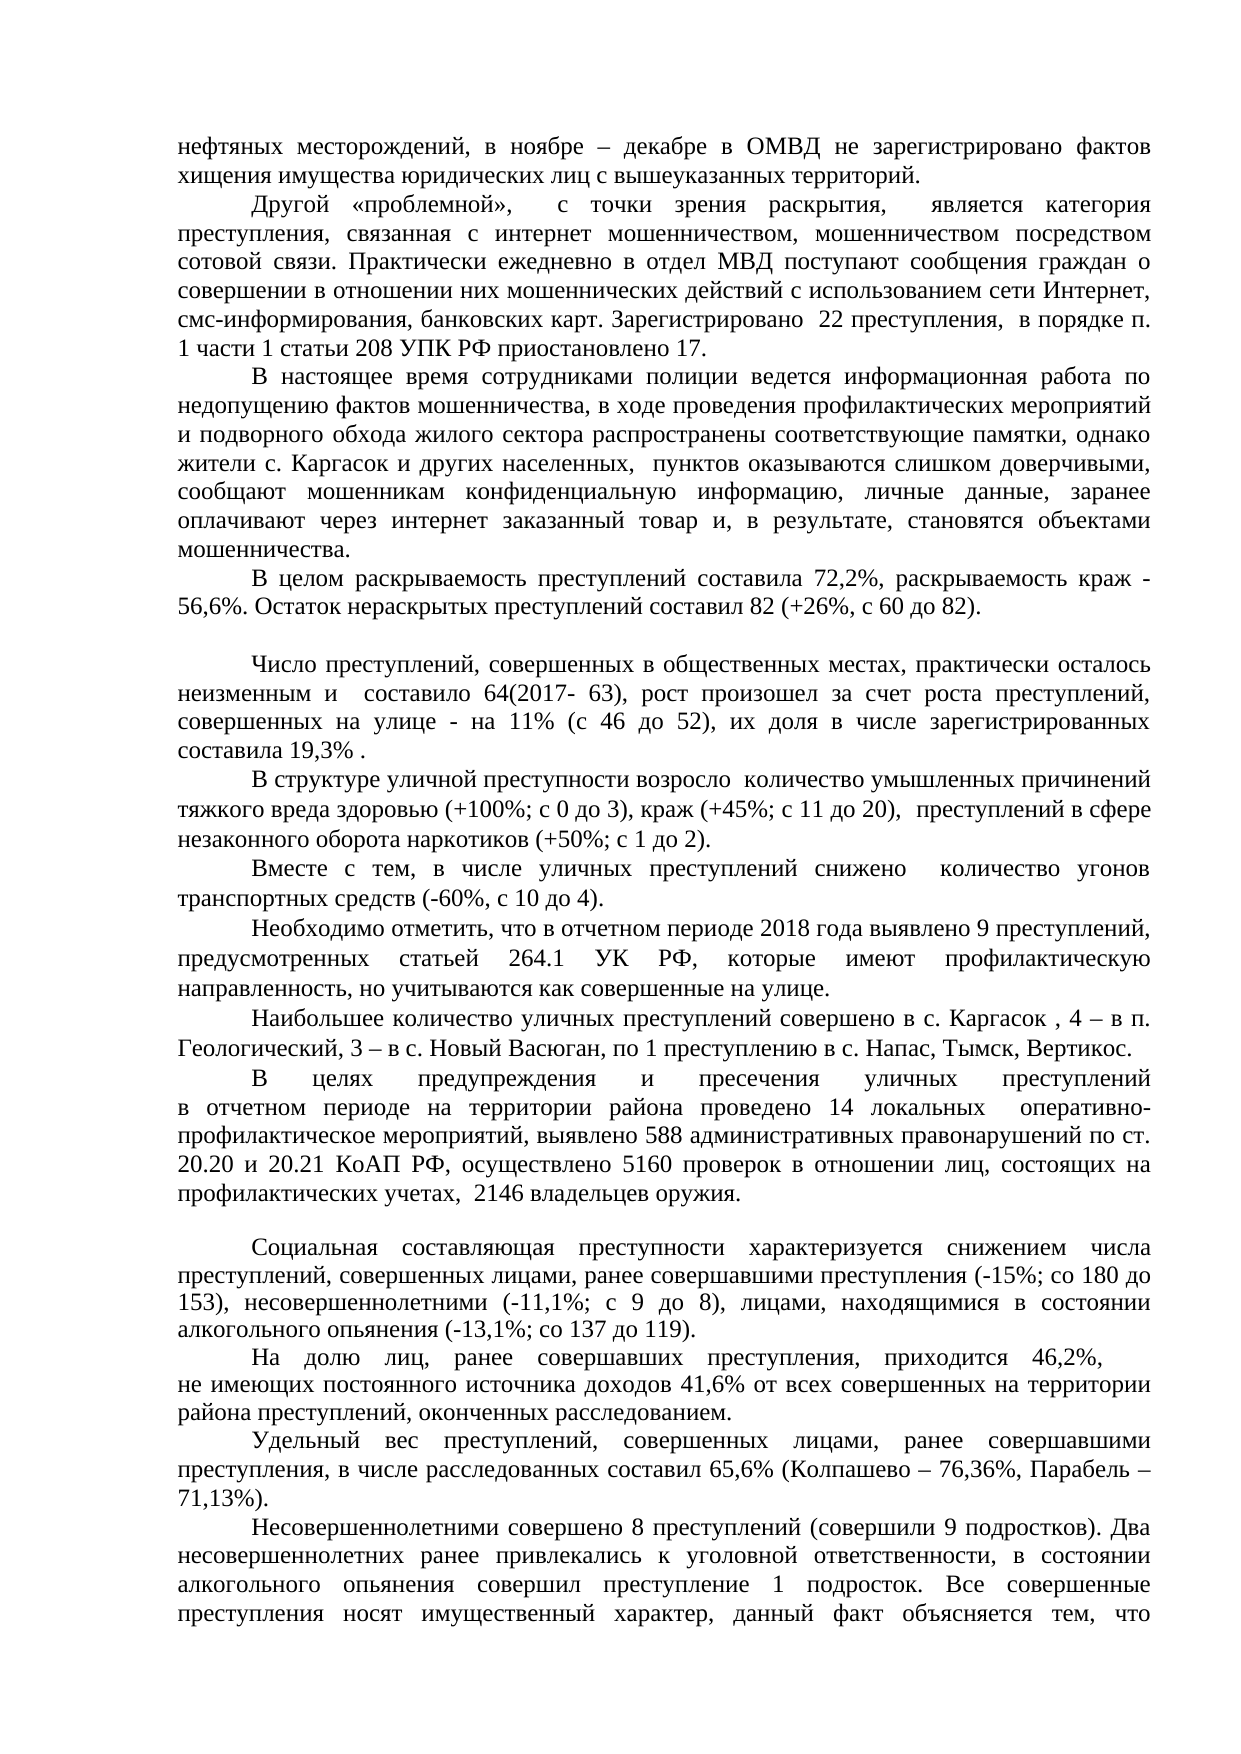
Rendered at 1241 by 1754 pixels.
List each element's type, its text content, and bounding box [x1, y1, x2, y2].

text Необходимо отметить, что в отчетном периоде 2018 года выявлено 9 преступлений, предусмотренных статьей 264.1 УК РФ, которые имеют профилактическую направленность, но учитываются как совершенные на улице. [177, 913, 1152, 1002]
text Удельный вес преступлений, совершенных лицами, ранее совершавшими преступления, в числе расследованных составил 65,6% (Колпашево – 76,36%, Парабель – 71,13%). [177, 1425, 1152, 1512]
text В целом раскрываемость преступлений составила 72,2%, раскрываемость краж - 56,6%. Остаток нераскрытых преступлений составил 82 (+26%, с 60 до 82). [177, 563, 1152, 620]
text В структуре уличной преступности возросло количество умышленных причинений тяжкого вреда здоровью (+100%; с 0 до 3), краж (+45%; с 11 до 20), преступлений в сфере незаконного оборота наркотиков (+50%; с 1 до 2). [177, 764, 1152, 852]
text В настоящее время сотрудниками полиции ведется информационная работа по недопущению фактов мошенничества, в ходе проведения профилактических мероприятий и подворного обхода жилого сектора распространены соответствующие памятки, однако жители с. Каргасок и других населенных, пунктов оказываются слишком доверчивыми, сообщают мошенникам конфиденциальную информацию, личные данные, заранее оплачивают через интернет заказанный товар и, в результате, становятся объектами мошенничества. [177, 361, 1152, 563]
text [177, 131, 1152, 189]
text Наибольшее количество уличных преступлений совершено в с. Каргасок , 4 – в п. Геологический, 3 – в с. Новый Васюган, по 1 преступлению в с. Напас, Тымск, Вертикос. [177, 1003, 1152, 1062]
text Социальная составляющая преступности характеризуется снижением числа преступлений, совершенных лицами, ранее совершавшими преступления (-15%; со 180 до 153), несовершеннолетними (-11,1%; с 9 до 8), лицами, находящимися в состоянии алкогольного опьянения (-13,1%; со 137 до 119). [177, 1234, 1152, 1343]
text Вместе с тем, в числе уличных преступлений снижено количество угонов транспортных средств (-60%, с 10 до 4). [177, 853, 1152, 912]
text Другой «проблемной», с точки зрения раскрытия, является категория преступления, связанная с интернет мошенничеством, мошенничеством посредством сотовой связи. Практически ежедневно в отдел МВД поступают сообщения граждан о совершении в отношении них мошеннических действий с использованием сети Интернет, смс-информирования, банковских карт. Зарегистрировано 22 преступления, в порядке п. 1 части 1 статьи 208 УПК РФ приостановлено 17. [177, 189, 1152, 361]
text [177, 1512, 1152, 1627]
text Число преступлений, совершенных в общественных местах, практически осталось неизменным и составило 64(2017- 63), рост произошел за счет роста преступлений, совершенных на улице - на 11% (с 46 до 52), их доля в числе зарегистрированных составила 19,3% . [177, 649, 1152, 764]
text В целях предупреждения и пресечения уличных преступлений в отчетном периоде на территории района проведено 14 локальных оперативно-профилактическое мероприятий, выявлено 588 административных правонарушений по ст. 20.20 и 20.21 КоАП РФ, осуществлено 5160 проверок в отношении лиц, состоящих на профилактических учетах, 2146 владельцев оружия. [177, 1063, 1152, 1207]
text На долю лиц, ранее совершавших преступления, приходится 46,2%, не имеющих постоянного источника доходов 41,6% от всех совершенных на территории района преступлений, оконченных расследованием. [177, 1343, 1152, 1425]
